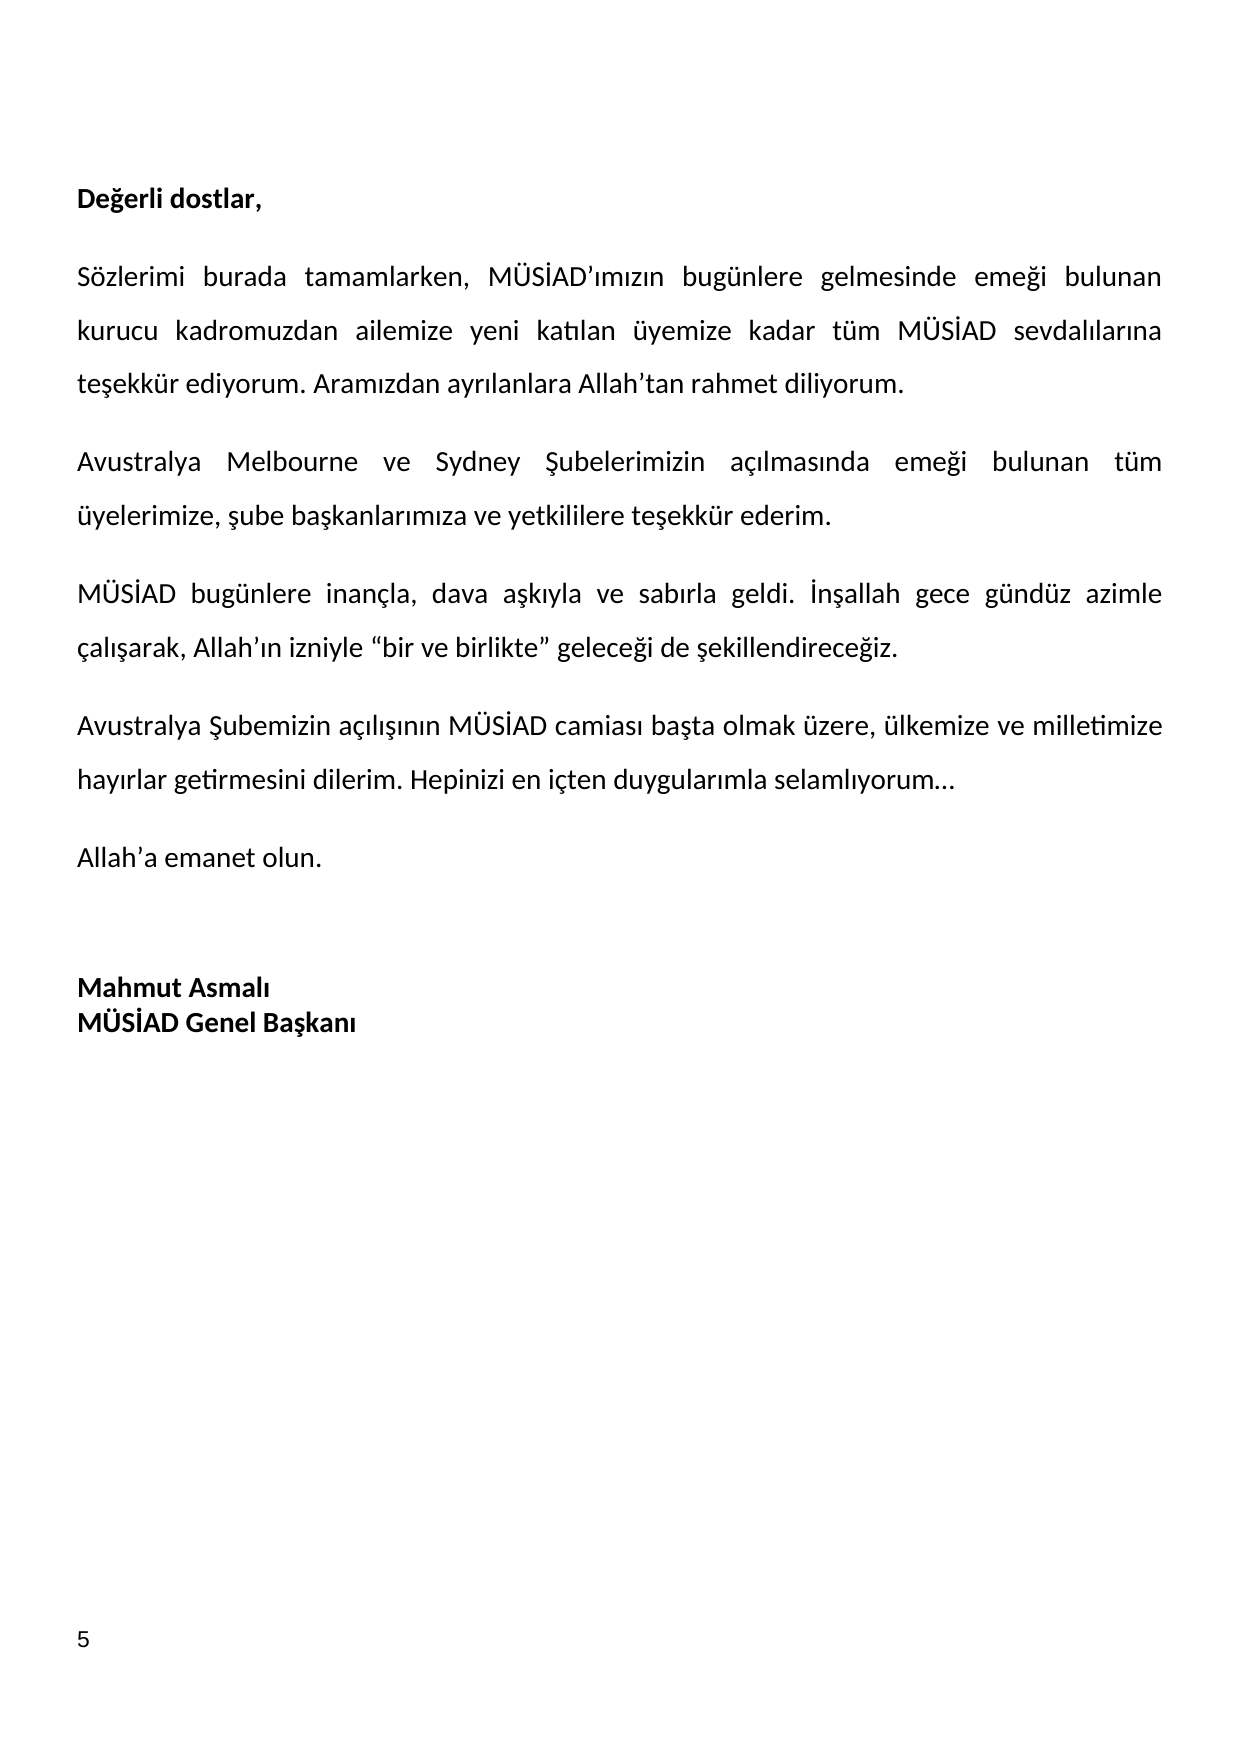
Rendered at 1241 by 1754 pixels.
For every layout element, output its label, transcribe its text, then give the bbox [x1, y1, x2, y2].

text Avustralya Melbourne ve Sydney Şubelerimizin açılmasında emeği bulunan tüm üyelerimize, şube başkanlarımıza ve yetkililere teşekkür ederim. [77, 443, 1163, 533]
text MÜSİAD bugünlere inançla, dava aşkıyla ve sabırla geldi. İnşallah gece gündüz azimle çalışarak, Allah’ın izniyle “bir ve birlikte” geleceği de şekillendireceğiz. [77, 575, 1163, 664]
text Değerli dostlar, [77, 180, 1163, 215]
text Mahmut Asmalı [77, 969, 1163, 1004]
text Sözlerimi burada tamamlarken, MÜSİAD’ımızın bugünlere gelmesinde emeği bulunan kurucu kadromuzdan ailemize yeni katılan üyemize kadar tüm MÜSİAD sevdalılarına teşekkür ediyorum. Aramızdan ayrılanlara Allah’tan rahmet diliyorum. [77, 258, 1163, 401]
text Avustralya Şubemizin açılışının MÜSİAD camiası başta olmak üzere, ülkemize ve milletimize hayırlar getirmesini dilerim. Hepinizi en içten duygularımla selamlıyorum… [77, 707, 1163, 796]
text MÜSİAD Genel Başkanı [77, 1004, 1163, 1040]
text Allah’a emanet olun. [77, 839, 1163, 875]
